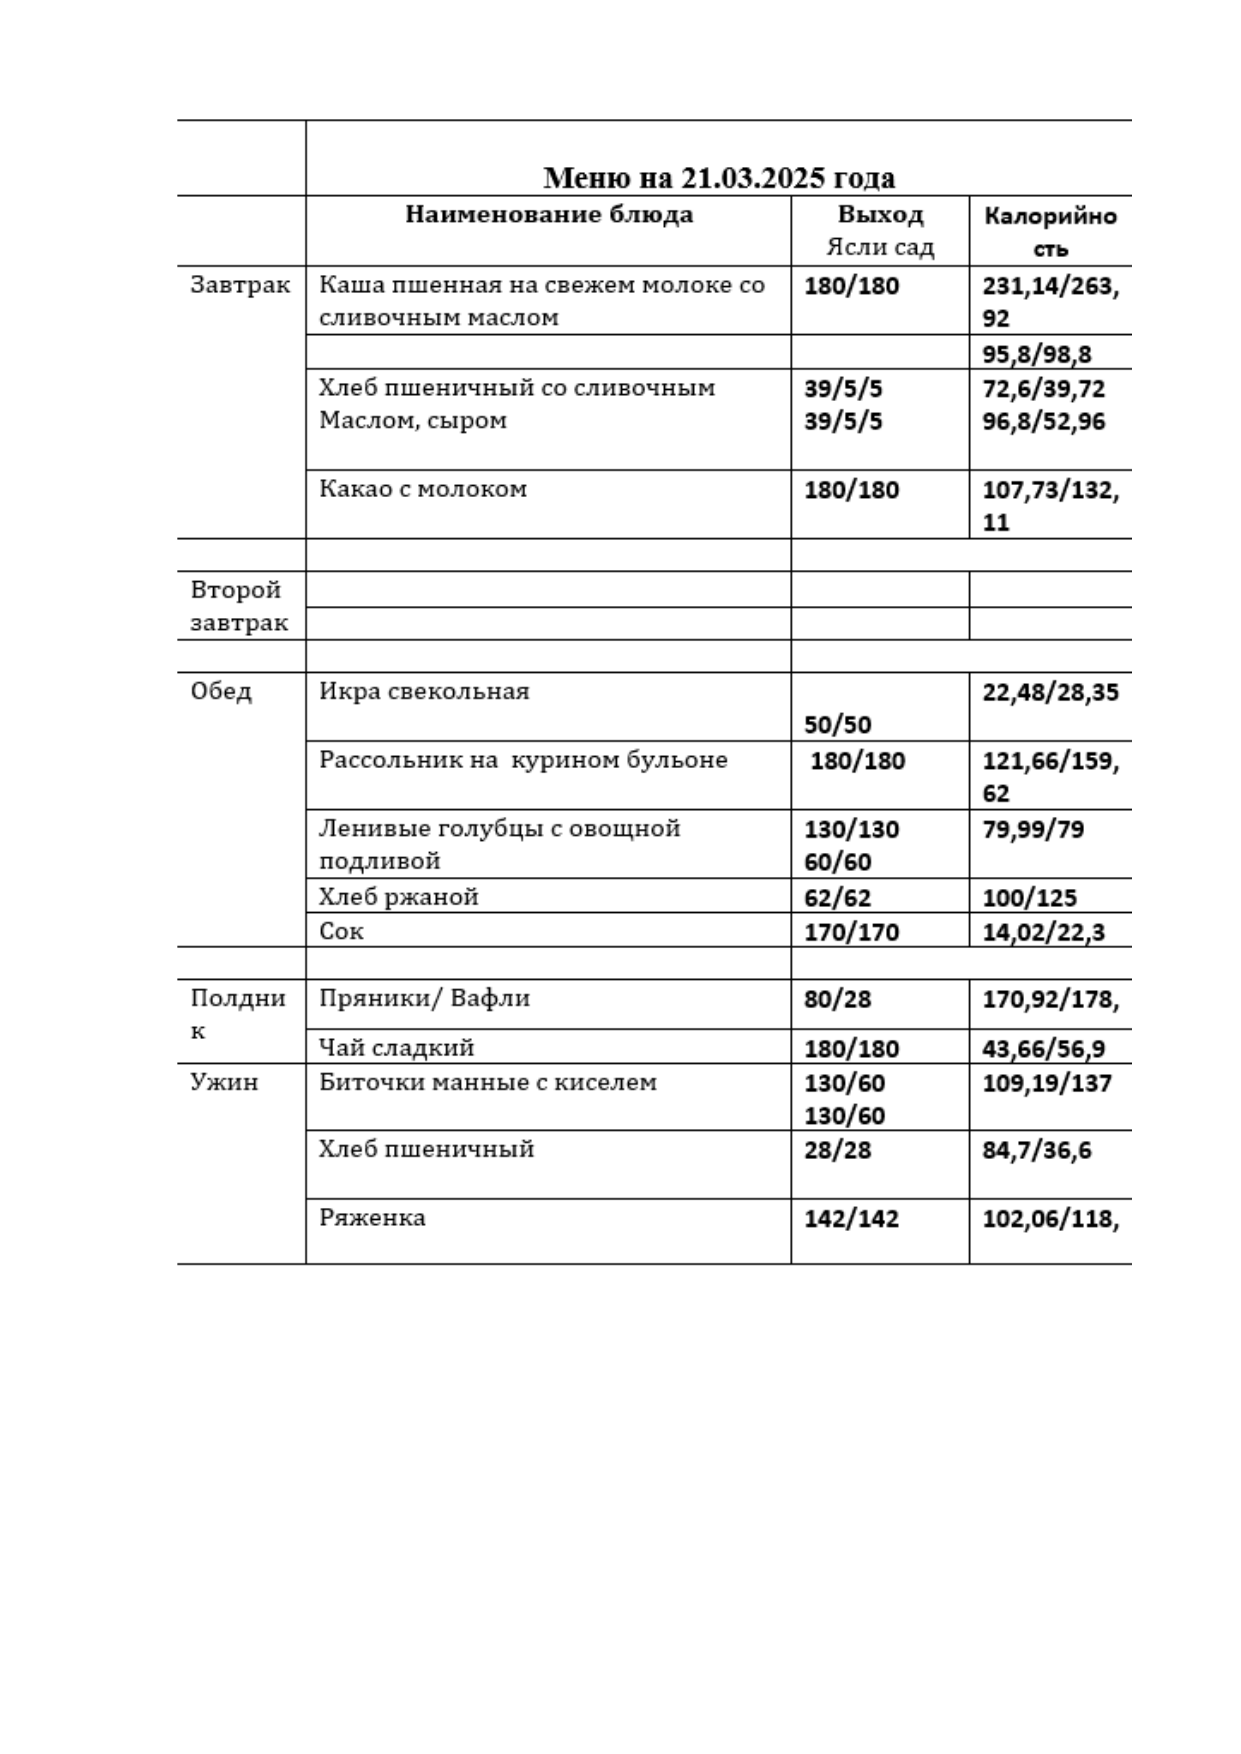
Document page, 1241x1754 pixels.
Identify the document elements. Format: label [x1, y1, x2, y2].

picture [177, 118, 1132, 1267]
